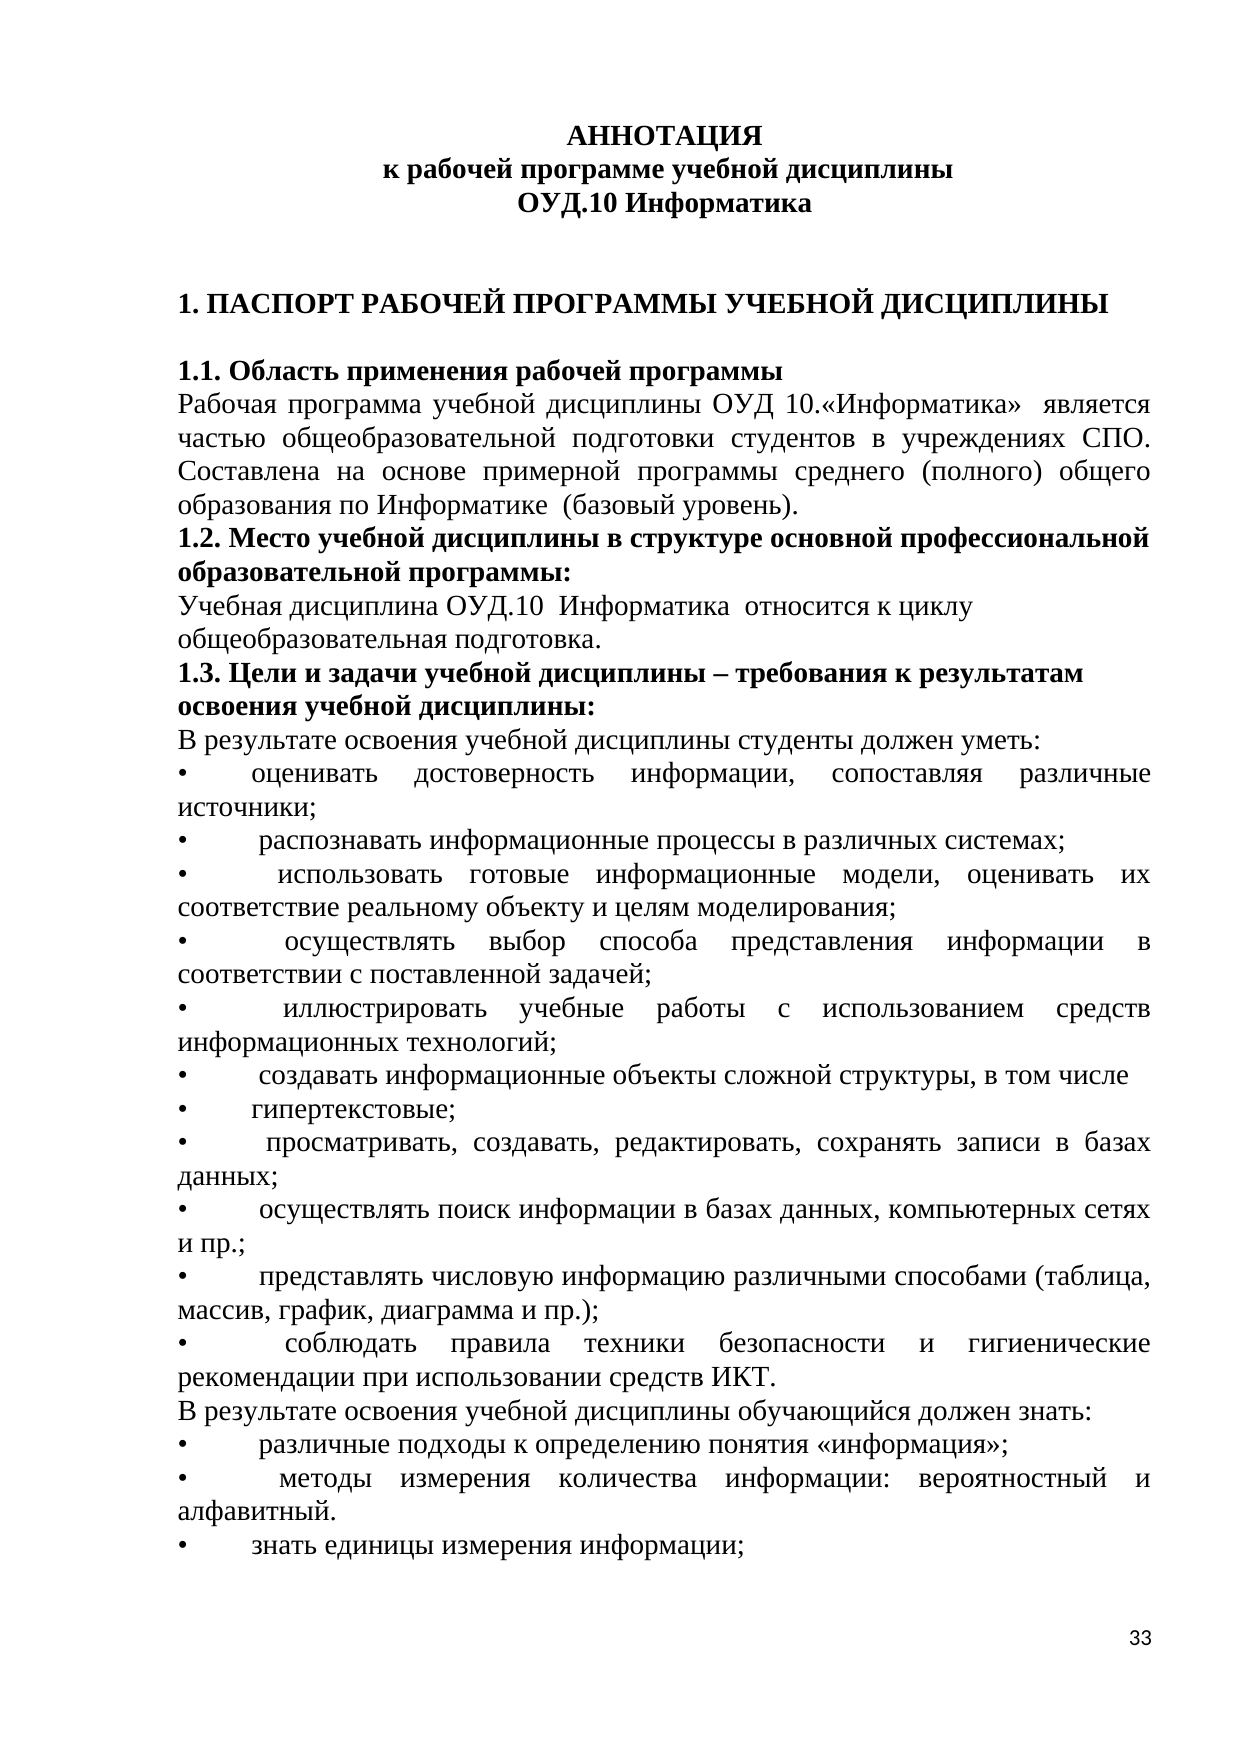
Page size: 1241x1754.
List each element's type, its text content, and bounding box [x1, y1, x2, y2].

list создавать информационные объекты сложной структуры, в том числе [177, 1057, 1152, 1091]
text ОУД.10 Информатика [177, 185, 1152, 219]
text Рабочая программа учебной дисциплины ОУД 10.«Информатика» является частью общеобразовательной подготовки студентов в учреждениях СПО. Составлена на основе примерной программы среднего (полного) общего образования по Информатике (базовый уровень). [177, 386, 1152, 521]
text В результате освоения учебной дисциплины студенты должен уметь: [177, 722, 1152, 755]
list представлять числовую информацию различными способами (таблица, массив, график, диаграмма и пр.); [177, 1258, 1152, 1326]
list использовать готовые информационные модели, оценивать их соответствие реальному объекту и целям моделирования; [177, 856, 1152, 923]
list осуществлять поиск информации в базах данных, компьютерных сетях и пр.; [177, 1191, 1152, 1258]
text Учебная дисциплина ОУД.10 Информатика относится к циклу общеобразовательная подготовка. [177, 588, 1152, 655]
list иллюстрировать учебные работы с использованием средств информационных технологий; [177, 990, 1152, 1057]
text к рабочей программе учебной дисциплины [177, 152, 1152, 185]
list соблюдать правила техники безопасности и гигиенические рекомендации при использовании средств ИКТ. [177, 1326, 1152, 1393]
text 1.1. Область применения рабочей программы [177, 353, 1152, 386]
list просматривать, создавать, редактировать, сохранять записи в базах данных; [177, 1124, 1152, 1191]
list распознавать информационные процессы в различных системах; [177, 822, 1152, 856]
text 1.2. Место учебной дисциплины в структуре основной профессиональной образовательной программы: [177, 521, 1152, 588]
list знать единицы измерения информации; [177, 1527, 1152, 1560]
list методы измерения количества информации: вероятностный и алфавитный. [177, 1460, 1152, 1527]
list гипертекстовые; [177, 1091, 1152, 1124]
list оценивать достоверность информации, сопоставляя различные источники; [177, 755, 1152, 822]
list различные подходы к определению понятия «информация»; [177, 1426, 1152, 1460]
text В результате освоения учебной дисциплины обучающийся должен знать: [177, 1393, 1152, 1426]
text 1. ПАСПОРТ РАБОЧЕЙ ПРОГРАММЫ УЧЕБНОЙ ДИСЦИПЛИНЫ [177, 286, 1152, 319]
text 1.3. Цели и задачи учебной дисциплины – требования к результатам освоения учебной дисциплины: [177, 655, 1152, 722]
text АННОТАЦИЯ [177, 118, 1152, 152]
list осуществлять выбор способа представления информации в соответствии с поставленной задачей; [177, 923, 1152, 990]
